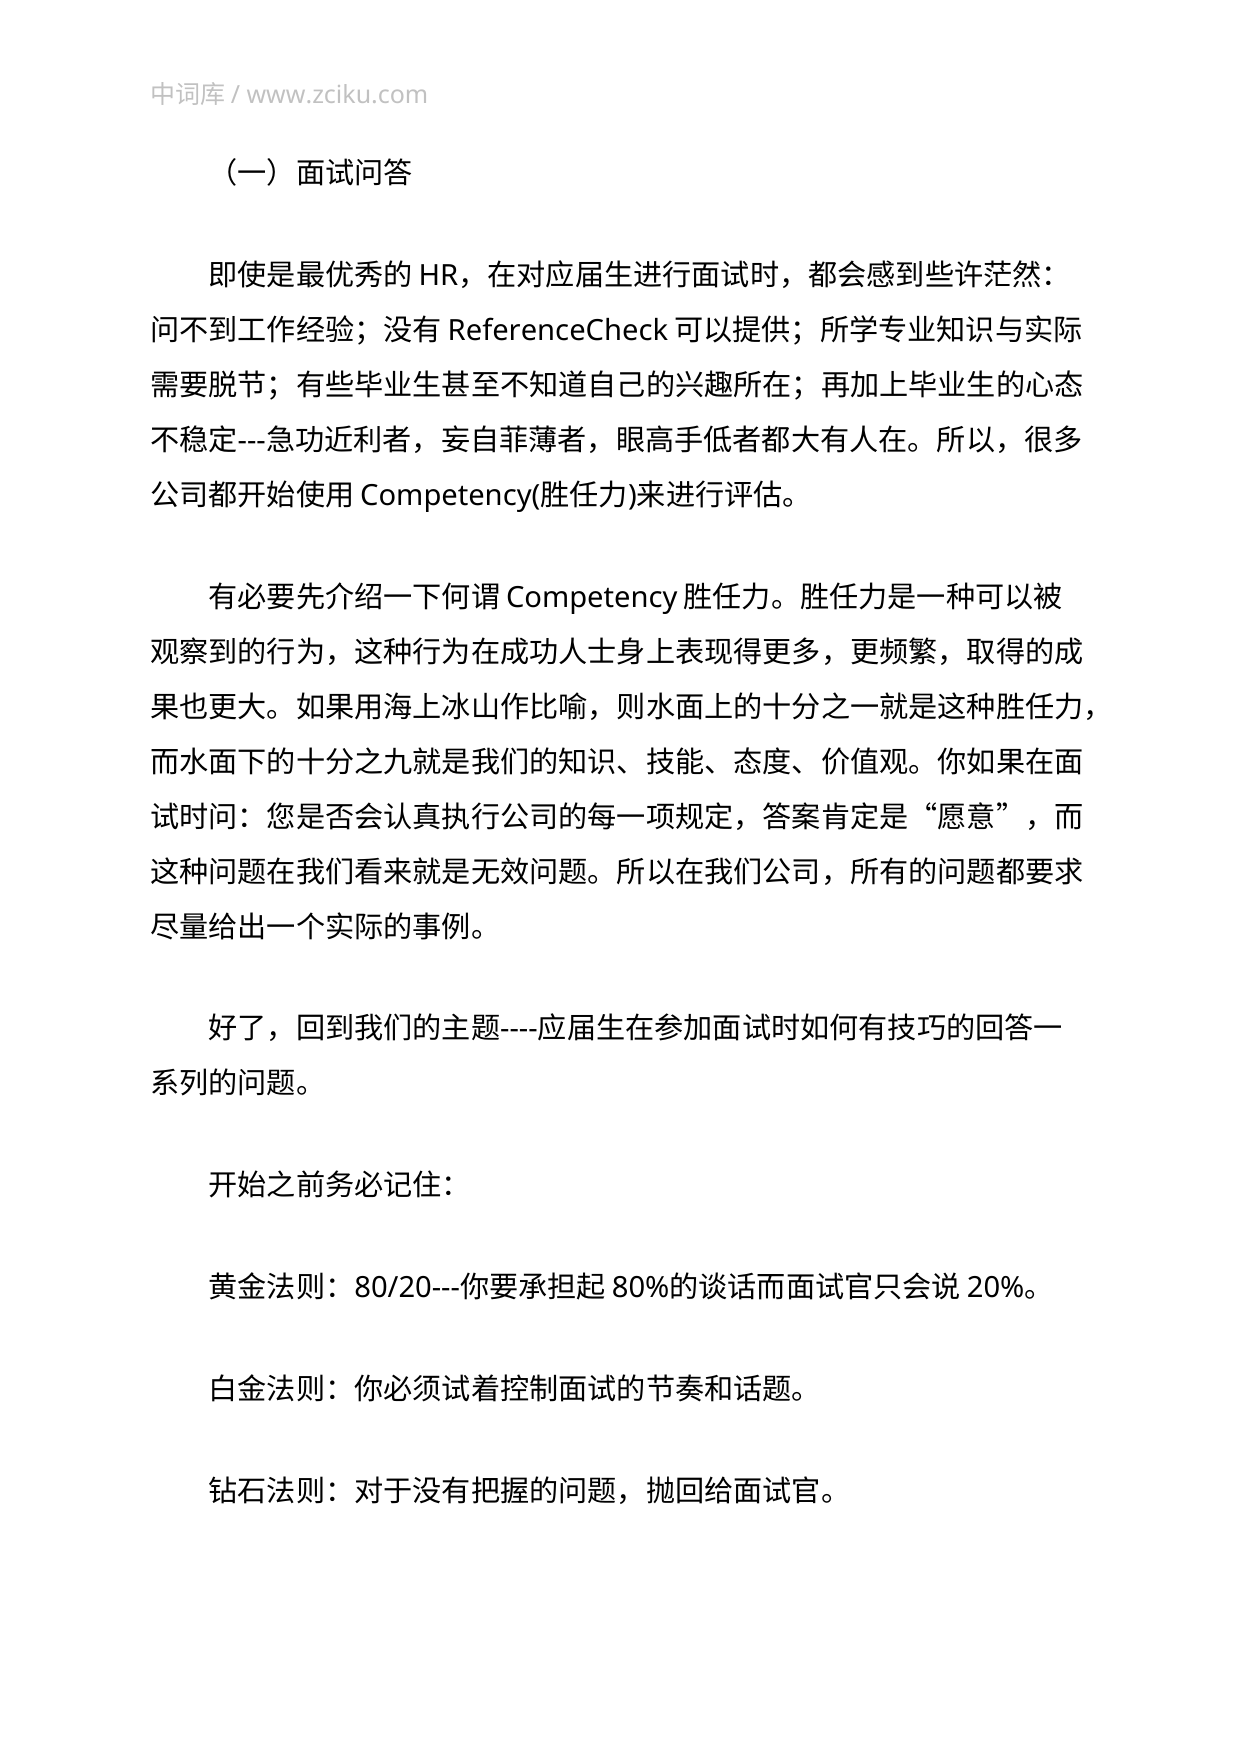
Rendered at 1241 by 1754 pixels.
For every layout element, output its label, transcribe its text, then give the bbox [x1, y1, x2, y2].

text 黄金法则：80/20---你要承担起80%的谈话而面试官只会说20%。 [150, 1263, 1090, 1306]
text 即使是最优秀的HR，在对应届生进行面试时，都会感到些许茫然：问不到工作经验；没有ReferenceCheck可以提供；所学专业知识与实际需要脱节；有些毕业生甚至不知道自己的兴趣所在；再加上毕业生的心态不稳定---急功近利者，妄自菲薄者，眼高手低者都大有人在。所以，很多公司都开始使用Competency(胜任力)来进行评估。 [150, 252, 1090, 514]
text 好了，回到我们的主题----应届生在参加面试时如何有技巧的回答一系列的问题。 [150, 1005, 1090, 1102]
text 开始之前务必记住： [150, 1162, 1090, 1204]
text 有必要先介绍一下何谓Competency胜任力。胜任力是一种可以被观察到的行为，这种行为在成功人士身上表现得更多，更频繁，取得的成果也更大。如果用海上冰山作比喻，则水面上的十分之一就是这种胜任力，而水面下的十分之九就是我们的知识、技能、态度、价值观。你如果在面试时问：您是否会认真执行公司的每一项规定，答案肯定是“愿意”，而这种问题在我们看来就是无效问题。所以在我们公司，所有的问题都要求尽量给出一个实际的事例。 [150, 574, 1090, 945]
text 钻石法则：对于没有把握的问题，抛回给面试官。 [150, 1467, 1090, 1509]
text （一）面试问答 [150, 150, 1090, 192]
text 白金法则：你必须试着控制面试的节奏和话题。 [150, 1365, 1090, 1408]
